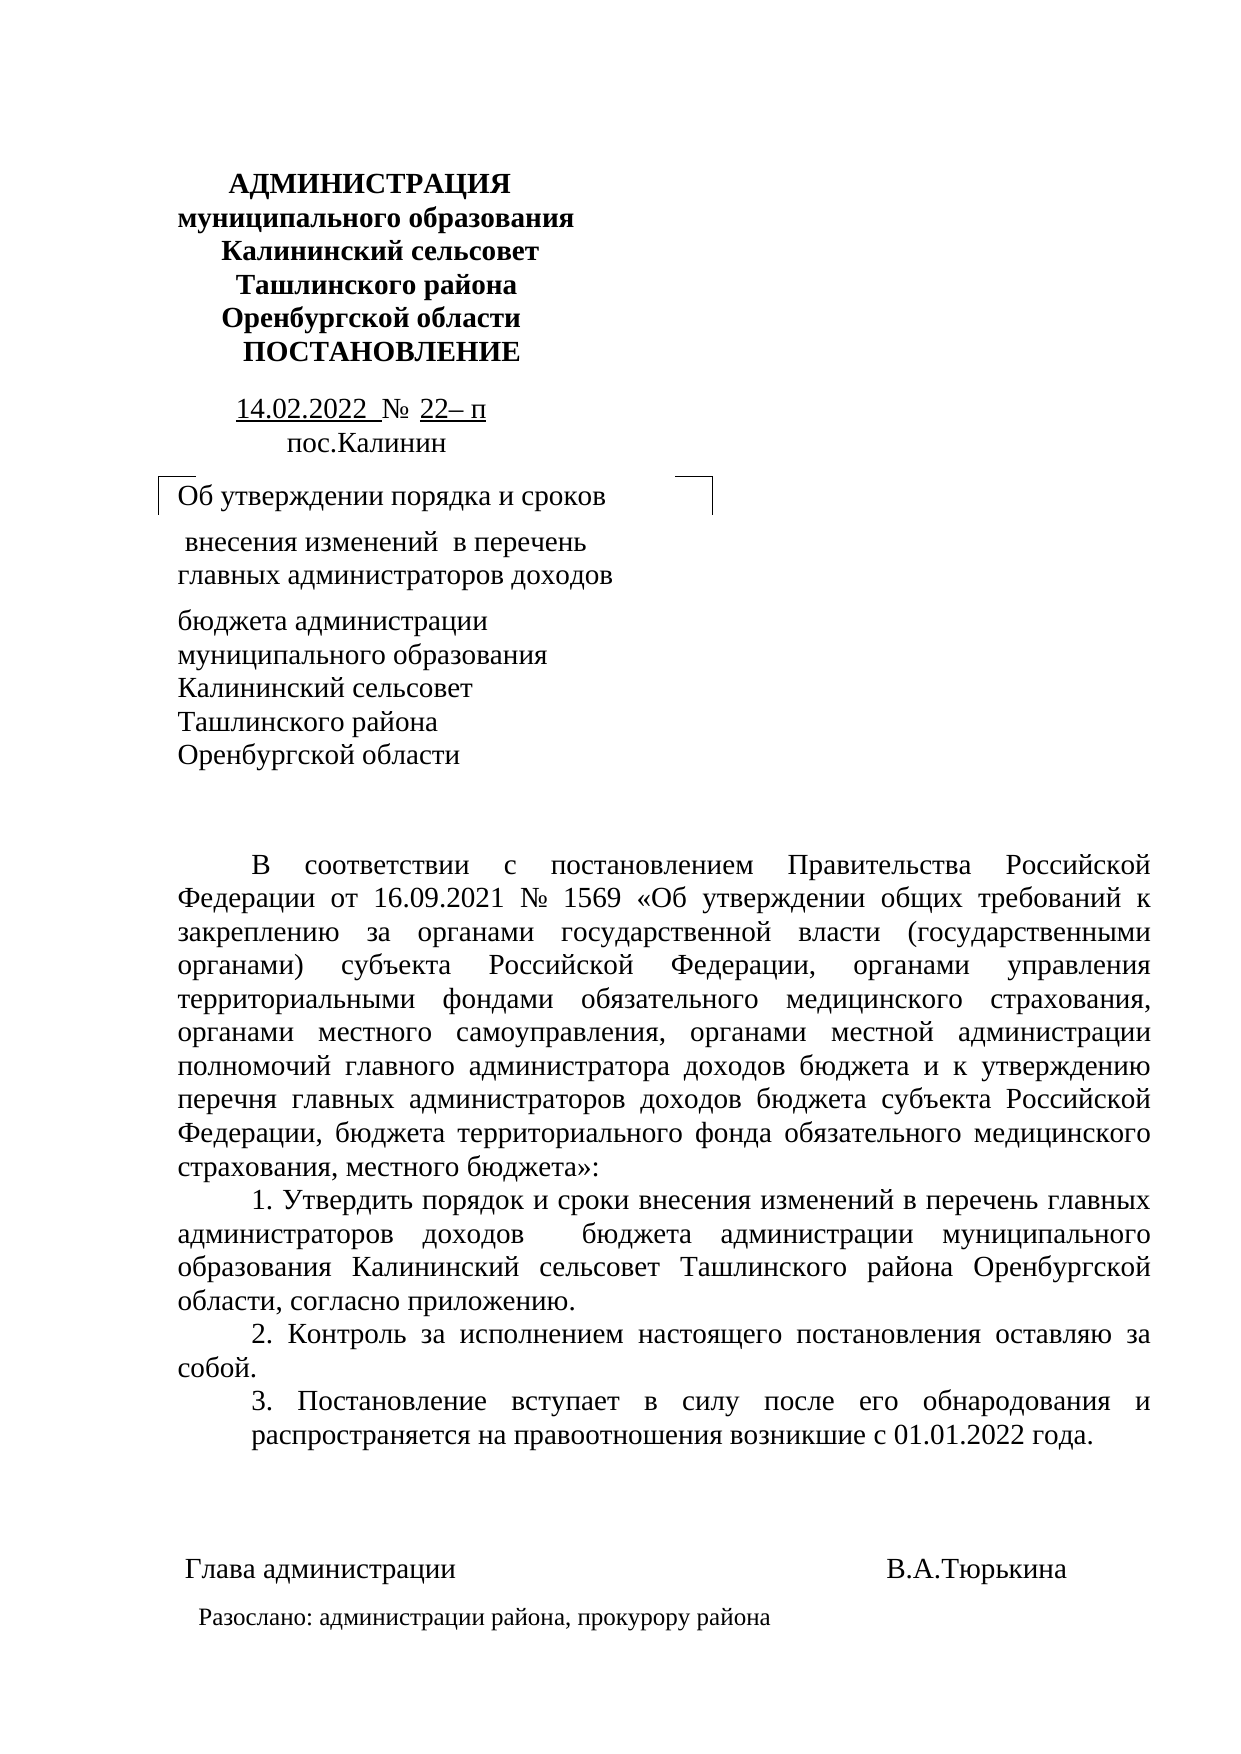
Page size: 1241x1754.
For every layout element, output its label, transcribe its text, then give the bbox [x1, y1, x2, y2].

text муниципального образования [177, 200, 1152, 233]
text Об утверждении порядка и сроков [177, 478, 617, 511]
text АДМИНИСТРАЦИЯ [177, 166, 1152, 200]
text внесения изменений в перечень главных администраторов доходов [177, 524, 617, 591]
text бюджета администрации муниципального образования Калининский сельсовет Ташлинского района Оренбургской области [177, 603, 617, 771]
text Ташлинского района [177, 267, 1152, 300]
text 3. Постановление вступает в силу после его обнародования и распространяется на правоотношения возникшие с 01.01.2022 года. [251, 1383, 1152, 1451]
text пос.Калинин [177, 425, 1152, 458]
subtitle ПОСТАНОВЛЕНИЕ [177, 334, 1152, 367]
text Глава администрации В.А.Тюрькина [177, 1551, 1152, 1585]
text 14.02.2022 № 22– п [177, 391, 1152, 425]
text Оренбургской области [177, 300, 1152, 334]
text Калининский сельсовет [177, 233, 1152, 267]
text Разослано: администрации района, прокурору района [177, 1602, 1152, 1630]
text В соответствии с постановлением Правительства Российской Федерации от 16.09.2021 № 1569 «Об утверждении общих требований к закреплению за органами государственной власти (государственными органами) субъекта Российской Федерации, органами управления территориальными фондами обязательного медицинского страхования, органами местного самоуправления, органами местной администрации полномочий главного администратора доходов бюджета и к утверждению перечня главных администраторов доходов бюджета субъекта Российской Федерации, бюджета территориального фонда обязательного медицинского страхования, местного бюджета»: [177, 847, 1152, 1182]
text 2. Контроль за исполнением настоящего постановления оставляю за собой. [177, 1316, 1152, 1383]
text 1. Утвердить порядок и сроки внесения изменений в перечень главных администраторов доходов бюджета администрации муниципального образования Калининский сельсовет Ташлинского района Оренбургской области, согласно приложению. [177, 1182, 1152, 1316]
